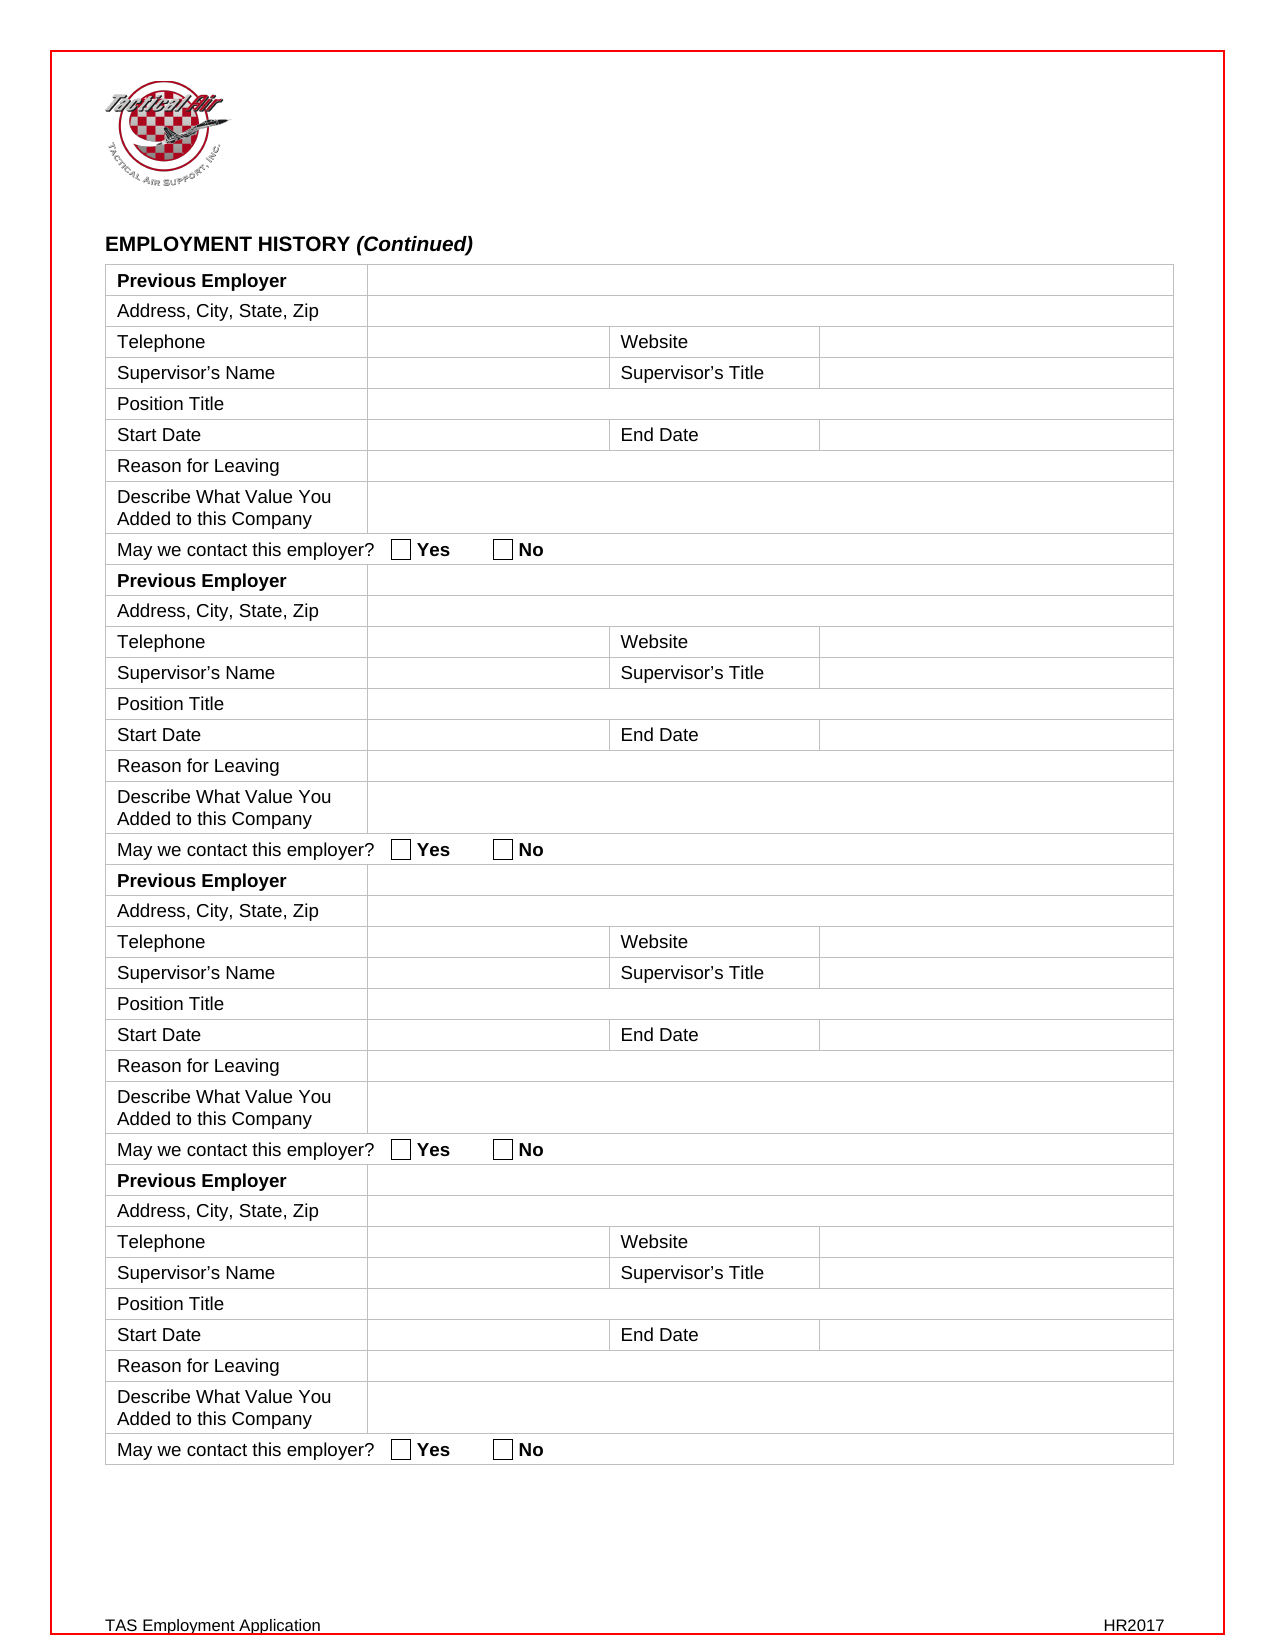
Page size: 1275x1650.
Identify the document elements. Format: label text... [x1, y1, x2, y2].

table_cell [820, 1258, 1173, 1288]
table_cell Website [610, 327, 819, 357]
table_cell Describe What Value You Added to this Company [106, 782, 367, 833]
table_cell Start Date [106, 1320, 367, 1350]
table_cell Supervisor’s Title [610, 358, 819, 388]
table_cell [820, 627, 1173, 657]
table_cell Address, City, State, Zip [106, 896, 367, 926]
table_cell [368, 358, 609, 388]
table_cell Telephone [106, 627, 367, 657]
table_cell Address, City, State, Zip [106, 1196, 367, 1226]
table_cell [368, 565, 1173, 595]
table_cell [820, 1227, 1173, 1257]
table_cell Reason for Leaving [106, 751, 367, 781]
table_cell Previous Employer [106, 865, 367, 895]
table_cell [820, 927, 1173, 957]
picture [105, 81, 232, 186]
table_cell [368, 420, 609, 450]
table_cell Website [610, 927, 819, 957]
table_cell Supervisor’s Title [610, 958, 819, 988]
table_cell Describe What Value You Added to this Company [106, 1382, 367, 1433]
table_cell Website [610, 627, 819, 657]
table_cell [368, 865, 1173, 895]
table_cell [368, 1082, 1173, 1133]
table_cell Telephone [106, 1227, 367, 1257]
table_cell Address, City, State, Zip [106, 596, 367, 626]
table_cell [368, 989, 1173, 1019]
table_cell End Date [610, 720, 819, 750]
table_cell [368, 751, 1173, 781]
table_cell May we contact this employer? Yes No [106, 834, 1173, 864]
table_cell [368, 958, 609, 988]
table_cell May we contact this employer? Yes No [106, 534, 1173, 564]
table_cell [820, 358, 1173, 388]
table_header Previous Employer [106, 265, 367, 295]
table_cell End Date [610, 1320, 819, 1350]
table_cell Address, City, State, Zip [106, 296, 367, 326]
table_cell Supervisor’s Name [106, 358, 367, 388]
table_cell [820, 720, 1173, 750]
table_cell [820, 420, 1173, 450]
table_cell Previous Employer [106, 1165, 367, 1195]
table_cell Supervisor’s Name [106, 958, 367, 988]
table_cell [368, 927, 609, 957]
table_cell Position Title [106, 1289, 367, 1319]
table_cell Start Date [106, 720, 367, 750]
table_cell Telephone [106, 327, 367, 357]
table_cell [368, 1196, 1173, 1226]
table_cell Start Date [106, 1020, 367, 1050]
table_cell [368, 596, 1173, 626]
table_cell Telephone [106, 927, 367, 957]
table_cell Supervisor’s Title [610, 658, 819, 688]
table_cell Supervisor’s Name [106, 1258, 367, 1288]
table_cell [820, 658, 1173, 688]
table_cell [368, 1351, 1173, 1381]
table_cell [368, 658, 609, 688]
table_cell Describe What Value You Added to this Company [106, 1082, 367, 1133]
table_cell Previous Employer [106, 565, 367, 595]
table_header [368, 265, 1173, 295]
table_cell [368, 389, 1173, 419]
table_cell [368, 720, 609, 750]
table_cell [368, 1258, 609, 1288]
table_cell Start Date [106, 420, 367, 450]
table_cell [368, 896, 1173, 926]
table_cell [368, 1165, 1173, 1195]
table_cell Website [610, 1227, 819, 1257]
table_cell [368, 1051, 1173, 1081]
text EMPLOYMENT HISTORY (Continued) [105, 232, 1170, 256]
table_cell [820, 958, 1173, 988]
table_cell [368, 327, 609, 357]
table_cell End Date [610, 1020, 819, 1050]
table_cell Supervisor’s Name [106, 658, 367, 688]
table_cell [368, 1289, 1173, 1319]
table_cell Reason for Leaving [106, 1051, 367, 1081]
table_cell [820, 327, 1173, 357]
table_cell [368, 627, 609, 657]
table_cell [368, 1382, 1173, 1433]
table_cell [820, 1320, 1173, 1350]
table_cell Position Title [106, 989, 367, 1019]
table_cell Reason for Leaving [106, 1351, 367, 1381]
table_cell [368, 482, 1173, 533]
table_cell [368, 1020, 609, 1050]
table_cell Reason for Leaving [106, 451, 367, 481]
table_cell May we contact this employer? Yes No [106, 1434, 1173, 1464]
table_cell [368, 296, 1173, 326]
table_cell [368, 689, 1173, 719]
table_cell Describe What Value You Added to this Company [106, 482, 367, 533]
table_cell [368, 1227, 609, 1257]
table_cell Position Title [106, 689, 367, 719]
table_cell End Date [610, 420, 819, 450]
table_cell [368, 1320, 609, 1350]
table_cell Position Title [106, 389, 367, 419]
table_cell May we contact this employer? Yes No [106, 1134, 1173, 1164]
table_cell Supervisor’s Title [610, 1258, 819, 1288]
table_cell [368, 782, 1173, 833]
table_cell [368, 451, 1173, 481]
table_cell [820, 1020, 1173, 1050]
